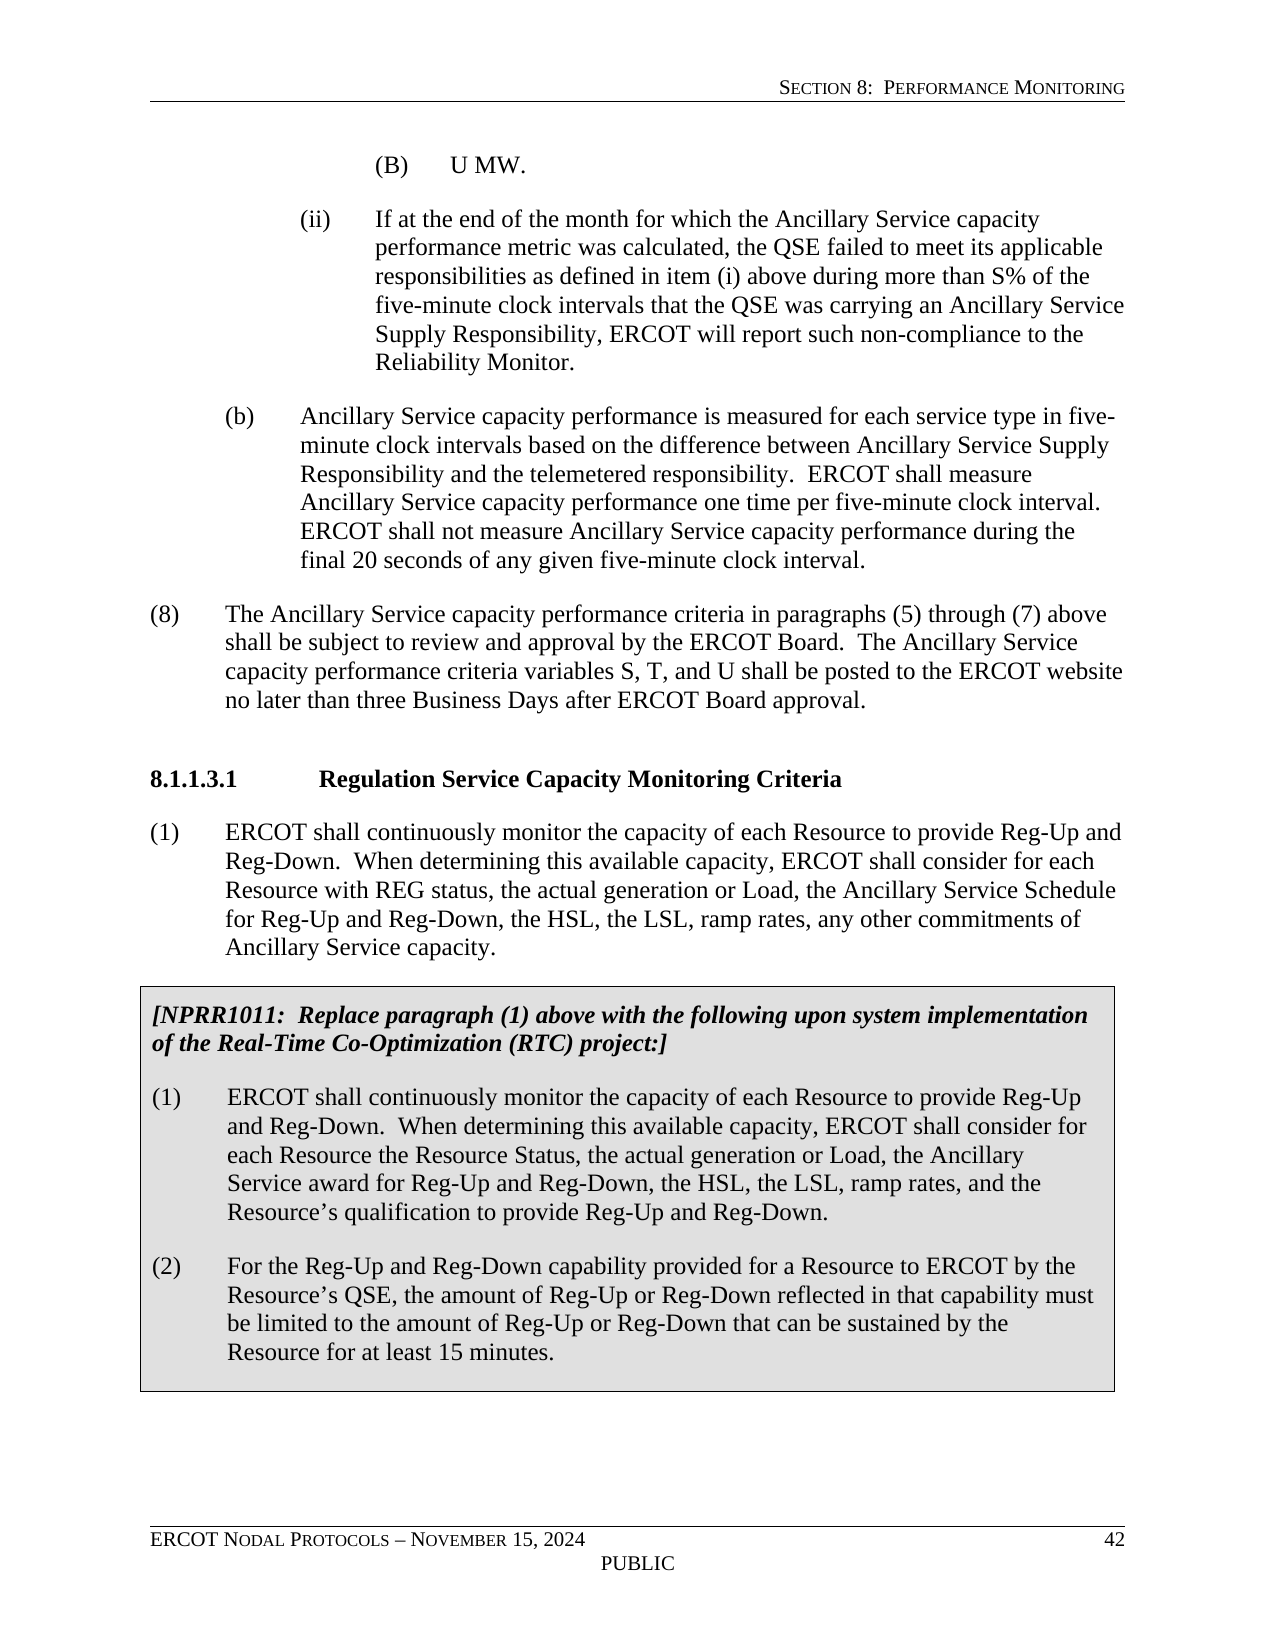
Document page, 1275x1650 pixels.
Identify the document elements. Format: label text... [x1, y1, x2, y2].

table_header [NPRR1011: Replace paragraph (1) above with the following upon system implementation of the Real-Time Co-Optimization (RTC) project:] (1) ERCOT shall continuously monitor the capacity of each Resource to provide Reg-Up and Reg-Down. When determining this available capacity, ERCOT shall consider for each Resource the Resource Status, the actual generation or Load, the Ancillary Service award for Reg-Up and Reg-Down, the HSL, the LSL, ramp rates, and the Resource’s qualification to provide Reg-Up and Reg-Down. (2) For the Reg-Up and Reg-Down capability provided for a Resource to ERCOT by the Resource’s QSE, the amount of Reg-Up or Reg-Down reflected in that capability must be limited to the amount of Reg-Up or Reg-Down that can be sustained by the Resource for at least 15 minutes. [141, 987, 1114, 1391]
list (8) The Ancillary Service capacity performance criteria in paragraphs (5) through (7) above shall be subject to review and approval by the ERCOT Board. The Ancillary Service capacity performance criteria variables S, T, and U shall be posted to the ERCOT website no later than three Business Days after ERCOT Board approval. [150, 599, 1125, 714]
list (ii) If at the end of the month for which the Ancillary Service capacity performance metric was calculated, the QSE failed to meet its applicable responsibilities as defined in item (i) above during more than S% of the five-minute clock intervals that the QSE was carrying an Ancillary Service Supply Responsibility, ERCOT will report such non-compliance to the Reliability Monitor. [300, 204, 1125, 376]
text (1) ERCOT shall continuously monitor the capacity of each Resource to provide Reg-Up and Reg-Down. When determining this available capacity, ERCOT shall consider for each Resource with REG status, the actual generation or Load, the Ancillary Service Schedule for Reg-Up and Reg-Down, the HSL, the LSL, ramp rates, any other commitments of Ancillary Service capacity. [150, 817, 1125, 961]
list (b) Ancillary Service capacity performance is measured for each service type in five-minute clock intervals based on the difference between Ancillary Service Supply Responsibility and the telemetered responsibility. ERCOT shall measure Ancillary Service capacity performance one time per five-minute clock interval. ERCOT shall not measure Ancillary Service capacity performance during the final 20 seconds of any given five-minute clock interval. [225, 401, 1125, 574]
list (B) U MW. [375, 150, 1125, 179]
text 8.1.1.3.1 Regulation Service Capacity Monitoring Criteria [150, 764, 1125, 792]
